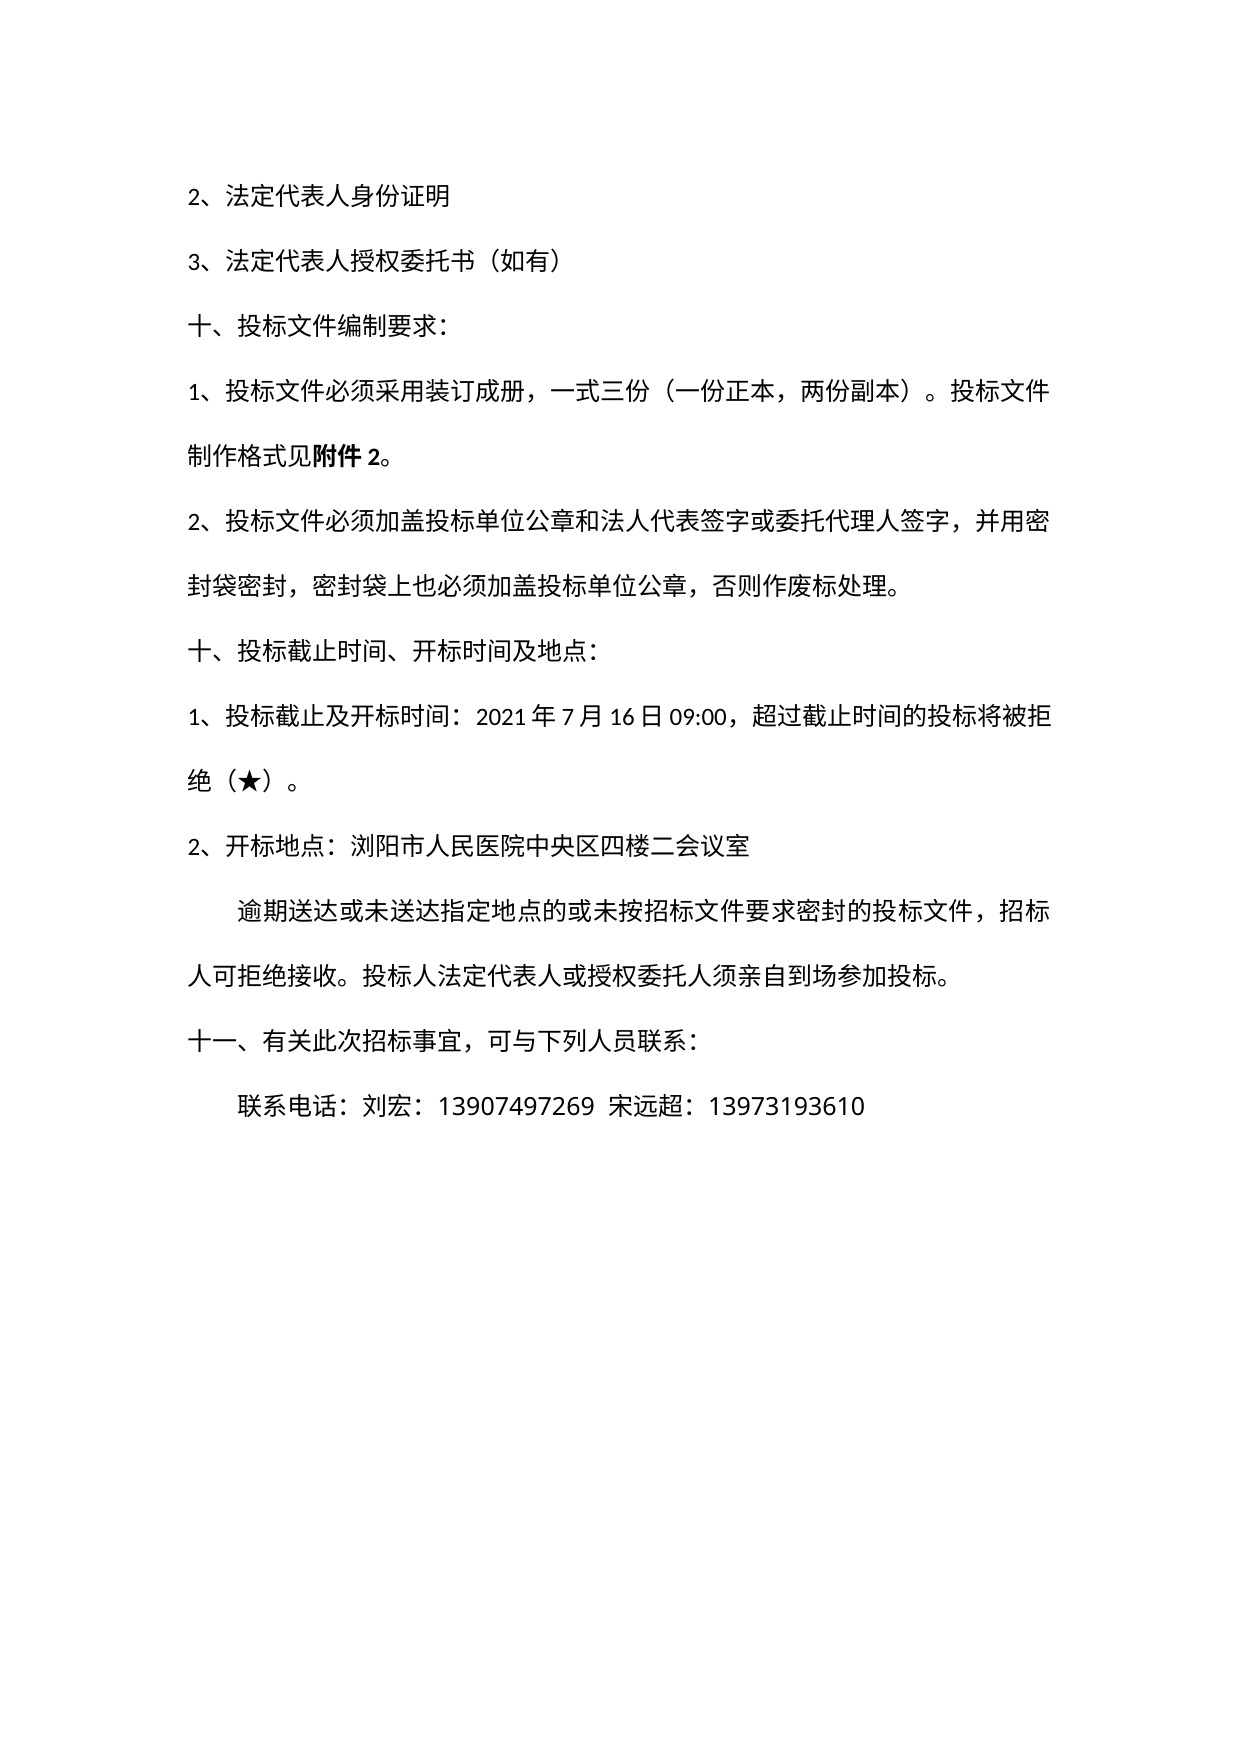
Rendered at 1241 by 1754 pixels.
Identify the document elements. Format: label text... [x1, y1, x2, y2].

text 3、法定代表人授权委托书（如有） [187, 227, 1053, 292]
text 2、开标地点：浏阳市人民医院中央区四楼二会议室 [187, 812, 1053, 877]
text 1、投标文件必须采用装订成册，一式三份（一份正本，两份副本）。投标文件制作格式见附件2。 [187, 357, 1053, 487]
text 十一、有关此次招标事宜，可与下列人员联系： [187, 1007, 1053, 1072]
text 2、法定代表人身份证明 [187, 162, 1053, 227]
text 十、投标文件编制要求： [187, 292, 1053, 357]
text 联系电话：刘宏：13907497269 宋远超：13973193610 [187, 1072, 1053, 1137]
text 十、投标截止时间、开标时间及地点： [187, 617, 1053, 682]
text 1、投标截止及开标时间：2021年7月16日09:00，超过截止时间的投标将被拒绝（★）。 [187, 682, 1053, 812]
text 逾期送达或未送达指定地点的或未按招标文件要求密封的投标文件，招标人可拒绝接收。投标人法定代表人或授权委托人须亲自到场参加投标。 [187, 877, 1053, 1007]
text 2、投标文件必须加盖投标单位公章和法人代表签字或委托代理人签字，并用密封袋密封，密封袋上也必须加盖投标单位公章，否则作废标处理。 [187, 487, 1053, 617]
